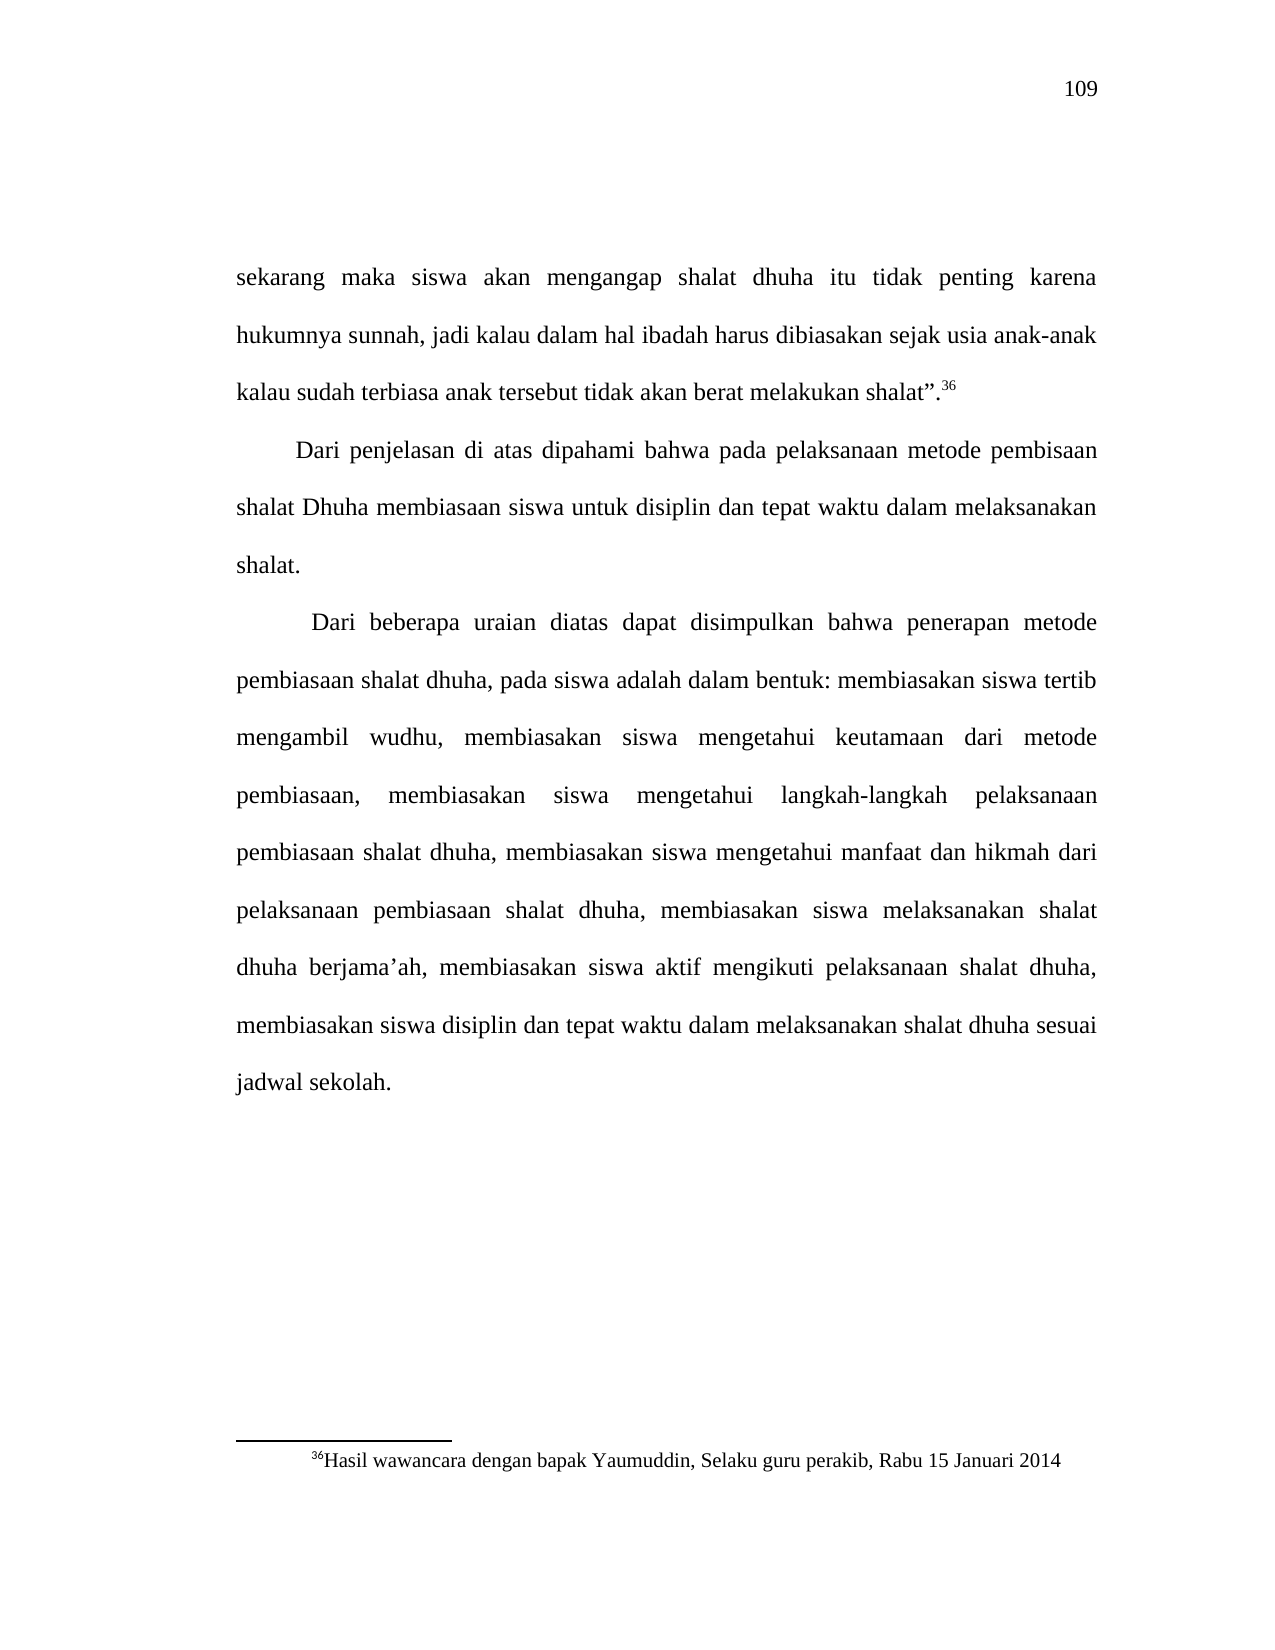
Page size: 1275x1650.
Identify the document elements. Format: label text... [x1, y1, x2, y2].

list Dari beberapa uraian diatas dapat disimpulkan bahwa penerapan metode pembiasaan shalat dhuha, pada siswa adalah dalam bentuk: membiasakan siswa tertib mengambil wudhu, membiasakan siswa mengetahui keutamaan dari metode pembiasaan, membiasakan siswa mengetahui langkah-langkah pelaksanaan pembiasaan shalat dhuha, membiasakan siswa mengetahui manfaat dan hikmah dari pelaksanaan pembiasaan shalat dhuha, membiasakan siswa melaksanakan shalat dhuha berjama’ah, membiasakan siswa aktif mengikuti pelaksanaan shalat dhuha, membiasakan siswa disiplin dan tepat waktu dalam melaksanakan shalat dhuha sesuai jadwal sekolah. [236, 607, 1098, 1096]
text Dari penjelasan di atas dipahami bahwa pada pelaksanaan metode pembisaan shalat Dhuha membiasaan siswa untuk disiplin dan tepat waktu dalam melaksanakan shalat. [236, 435, 1098, 578]
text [236, 262, 1098, 406]
